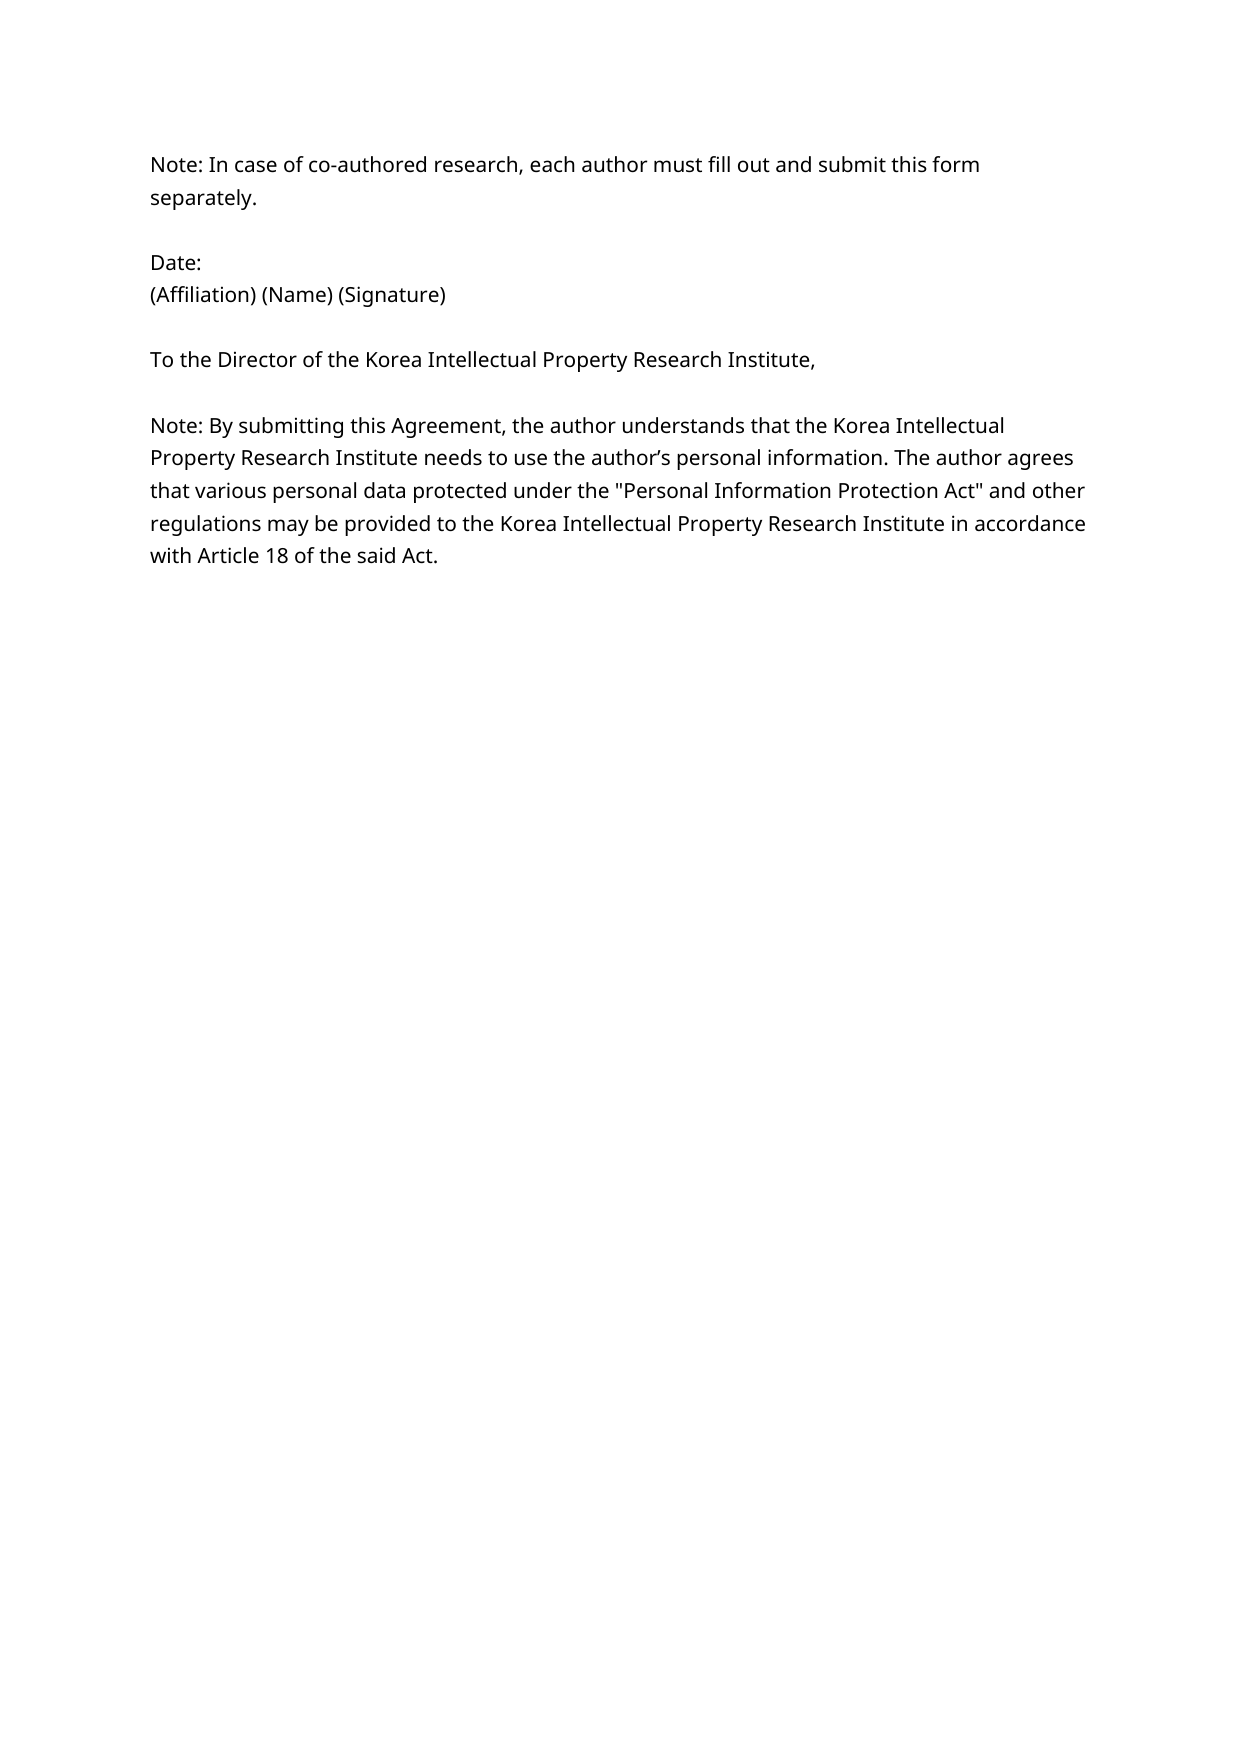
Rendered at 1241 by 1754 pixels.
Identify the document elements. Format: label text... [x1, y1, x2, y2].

text Note: By submitting this Agreement, the author understands that the Korea Intellectual Property Research Institute needs to use the author’s personal information. The author agrees that various personal data protected under the "Personal Information Protection Act" and other regulations may be provided to the Korea Intellectual Property Research Institute in accordance with Article 18 of the said Act. [150, 411, 1090, 570]
text (Affiliation) (Name) (Signature) [150, 280, 1090, 309]
text To the Director of the Korea Intellectual Property Research Institute, [150, 346, 1090, 374]
text Note: In case of co-authored research, each author must fill out and submit this form separately. [150, 150, 1090, 211]
text Date: [150, 248, 1090, 276]
